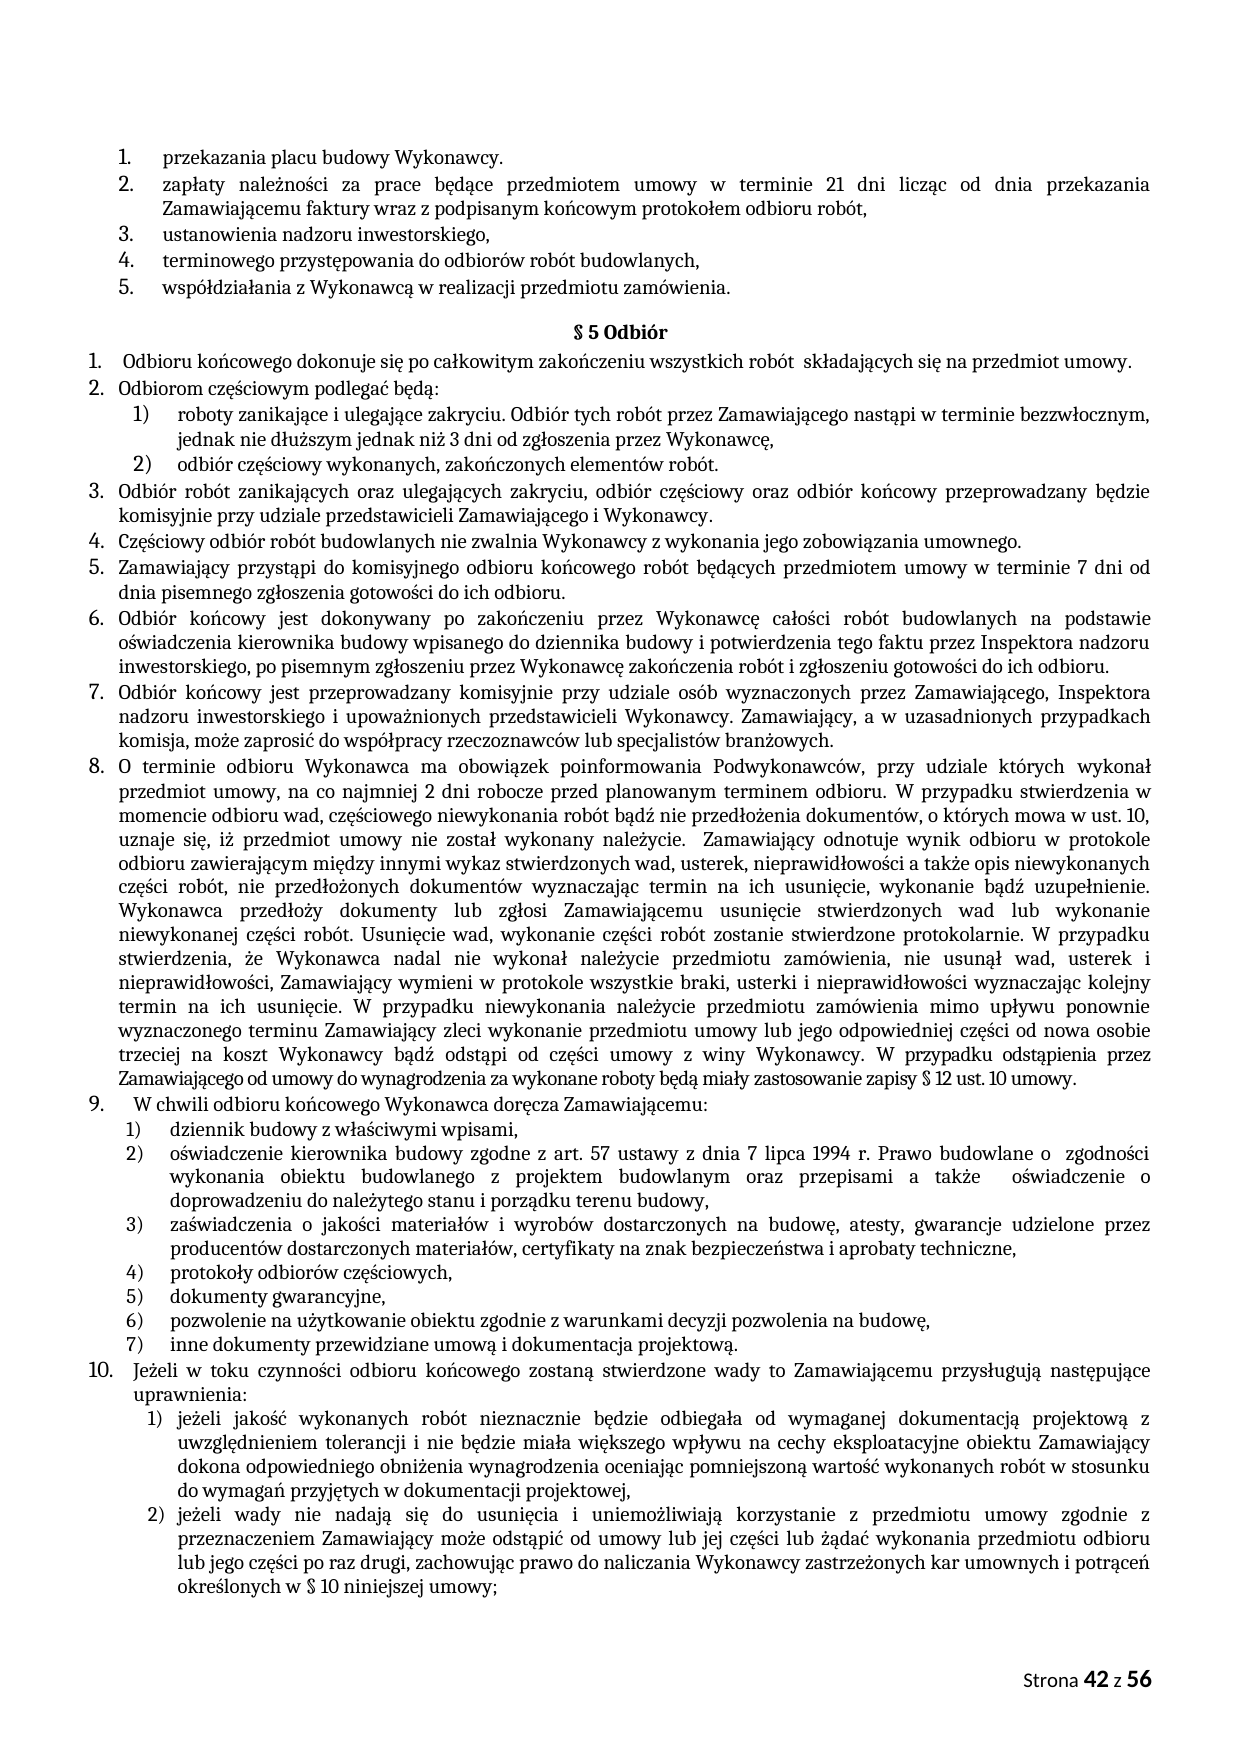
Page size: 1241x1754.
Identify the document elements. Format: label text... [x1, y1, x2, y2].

list zapłaty należności za prace będące przedmiotem umowy w terminie 21 dni licząc od dnia przekazania Zamawiającemu faktury wraz z podpisanym końcowym protokołem odbioru robót, [118, 170, 1152, 221]
list oświadczenie kierownika budowy zgodne z art. 57 ustawy z dnia 7 lipca 1994 r. Prawo budowlane o zgodności wykonania obiektu budowlanego z projektem budowlanym oraz przepisami a także oświadczenie o doprowadzeniu do należytego stanu i porządku terenu budowy, [126, 1141, 1152, 1213]
list pozwolenie na użytkowanie obiektu zgodnie z warunkami decyzji pozwolenia na budowę, [126, 1309, 1152, 1333]
text § 5 Odbiór [89, 321, 1152, 344]
list Odbiór końcowy jest przeprowadzany komisyjnie przy udziale osób wyznaczonych przez Zamawiającego, Inspektora nadzoru inwestorskiego i upoważnionych przedstawicieli Wykonawcy. Zamawiający, a w uzasadnionych przypadkach komisja, może zaprosić do współpracy rzeczoznawców lub specjalistów branżowych. [89, 679, 1152, 753]
list Odbiór końcowy jest dokonywany po zakończeniu przez Wykonawcę całości robót budowlanych na podstawie oświadczenia kierownika budowy wpisanego do dziennika budowy i potwierdzenia tego faktu przez Inspektora nadzoru inwestorskiego, po pisemnym zgłoszeniu przez Wykonawcę zakończenia robót i zgłoszeniu gotowości do ich odbioru. [89, 604, 1152, 679]
list dziennik budowy z właściwymi wpisami, [126, 1117, 1152, 1141]
list protokoły odbiorów częściowych, [126, 1261, 1152, 1285]
list Odbioru końcowego dokonuje się po całkowitym zakończeniu wszystkich robót składających się na przedmiot umowy. [89, 348, 1152, 374]
list jeżeli wady nie nadają się do usunięcia i uniemożliwiają korzystanie z przedmiotu umowy zgodnie z przeznaczeniem Zamawiający może odstąpić od umowy lub jej części lub żądać wykonania przedmiotu odbioru lub jego części po raz drugi, zachowując prawo do naliczania Wykonawcy zastrzeżonych kar umownych i potrąceń określonych w § 10 niniejszej umowy; [148, 1503, 1152, 1599]
list roboty zanikające i ulegające zakryciu. Odbiór tych robót przez Zamawiającego nastąpi w terminie bezzwłocznym, jednak nie dłuższym jednak niż 3 dni od zgłoszenia przez Wykonawcę, [133, 401, 1152, 451]
list jeżeli jakość wykonanych robót nieznacznie będzie odbiegała od wymaganej dokumentacją projektową z uwzględnieniem tolerancji i nie będzie miała większego wpływu na cechy eksploatacyjne obiektu Zamawiający dokona odpowiedniego obniżenia wynagrodzenia oceniając pomniejszoną wartość wykonanych robót w stosunku do wymagań przyjętych w dokumentacji projektowej, [148, 1407, 1152, 1503]
list przekazania placu budowy Wykonawcy. [118, 144, 1152, 170]
list odbiór częściowy wykonanych, zakończonych elementów robót. [133, 451, 1152, 477]
list inne dokumenty przewidziane umową i dokumentacja projektową. [126, 1333, 1152, 1357]
list współdziałania z Wykonawcą w realizacji przedmiotu zamówienia. [118, 273, 1152, 300]
list Odbiór robót zanikających oraz ulegających zakryciu, odbiór częściowy oraz odbiór końcowy przeprowadzany będzie komisyjnie przy udziale przedstawicieli Zamawiającego i Wykonawcy. [89, 477, 1152, 528]
list Odbiorom częściowym podlegać będą: [89, 374, 1152, 401]
list dokumenty gwarancyjne, [126, 1285, 1152, 1309]
list W chwili odbioru końcowego Wykonawca doręcza Zamawiającemu: [89, 1091, 1152, 1117]
list zaświadczenia o jakości materiałów i wyrobów dostarczonych na budowę, atesty, gwarancje udzielone przez producentów dostarczonych materiałów, certyfikaty na znak bezpieczeństwa i aprobaty techniczne, [126, 1213, 1152, 1261]
list Częściowy odbiór robót budowlanych nie zwalnia Wykonawcy z wykonania jego zobowiązania umownego. [89, 528, 1152, 554]
list O terminie odbioru Wykonawca ma obowiązek poinformowania Podwykonawców, przy udziale których wykonał przedmiot umowy, na co najmniej 2 dni robocze przed planowanym terminem odbioru. W przypadku stwierdzenia w momencie odbioru wad, częściowego niewykonania robót bądź nie przedłożenia dokumentów, o których mowa w ust. 10, uznaje się, iż przedmiot umowy nie został wykonany należycie. Zamawiający odnotuje wynik odbioru w protokole odbioru zawierającym między innymi wykaz stwierdzonych wad, usterek, nieprawidłowości a także opis niewykonanych części robót, nie przedłożonych dokumentów wyznaczając termin na ich usunięcie, wykonanie bądź uzupełnienie. Wykonawca przedłoży dokumenty lub zgłosi Zamawiającemu usunięcie stwierdzonych wad lub wykonanie niewykonanej części robót. Usunięcie wad, wykonanie części robót zostanie stwierdzone protokolarnie. W przypadku stwierdzenia, że Wykonawca nadal nie wykonał należycie przedmiotu zamówienia, nie usunął wad, usterek i nieprawidłowości, Zamawiający wymieni w protokole wszystkie braki, usterki i nieprawidłowości wyznaczając kolejny termin na ich usunięcie. W przypadku niewykonania należycie przedmiotu zamówienia mimo upływu ponownie wyznaczonego terminu Zamawiający zleci wykonanie przedmiotu umowy lub jego odpowiedniej części od nowa osobie trzeciej na koszt Wykonawcy bądź odstąpi od części umowy z winy Wykonawcy. W przypadku odstąpienia przez Zamawiającego od umowy do wynagrodzenia za wykonane roboty będą miały zastosowanie zapisy § 12 ust. 10 umowy. [89, 753, 1152, 1091]
list terminowego przystępowania do odbiorów robót budowlanych, [118, 247, 1152, 273]
list Zamawiający przystąpi do komisyjnego odbioru końcowego robót będących przedmiotem umowy w terminie 7 dni od dnia pisemnego zgłoszenia gotowości do ich odbioru. [89, 554, 1152, 604]
list ustanowienia nadzoru inwestorskiego, [118, 221, 1152, 247]
list Jeżeli w toku czynności odbioru końcowego zostaną stwierdzone wady to Zamawiającemu przysługują następujące uprawnienia: [89, 1357, 1152, 1407]
